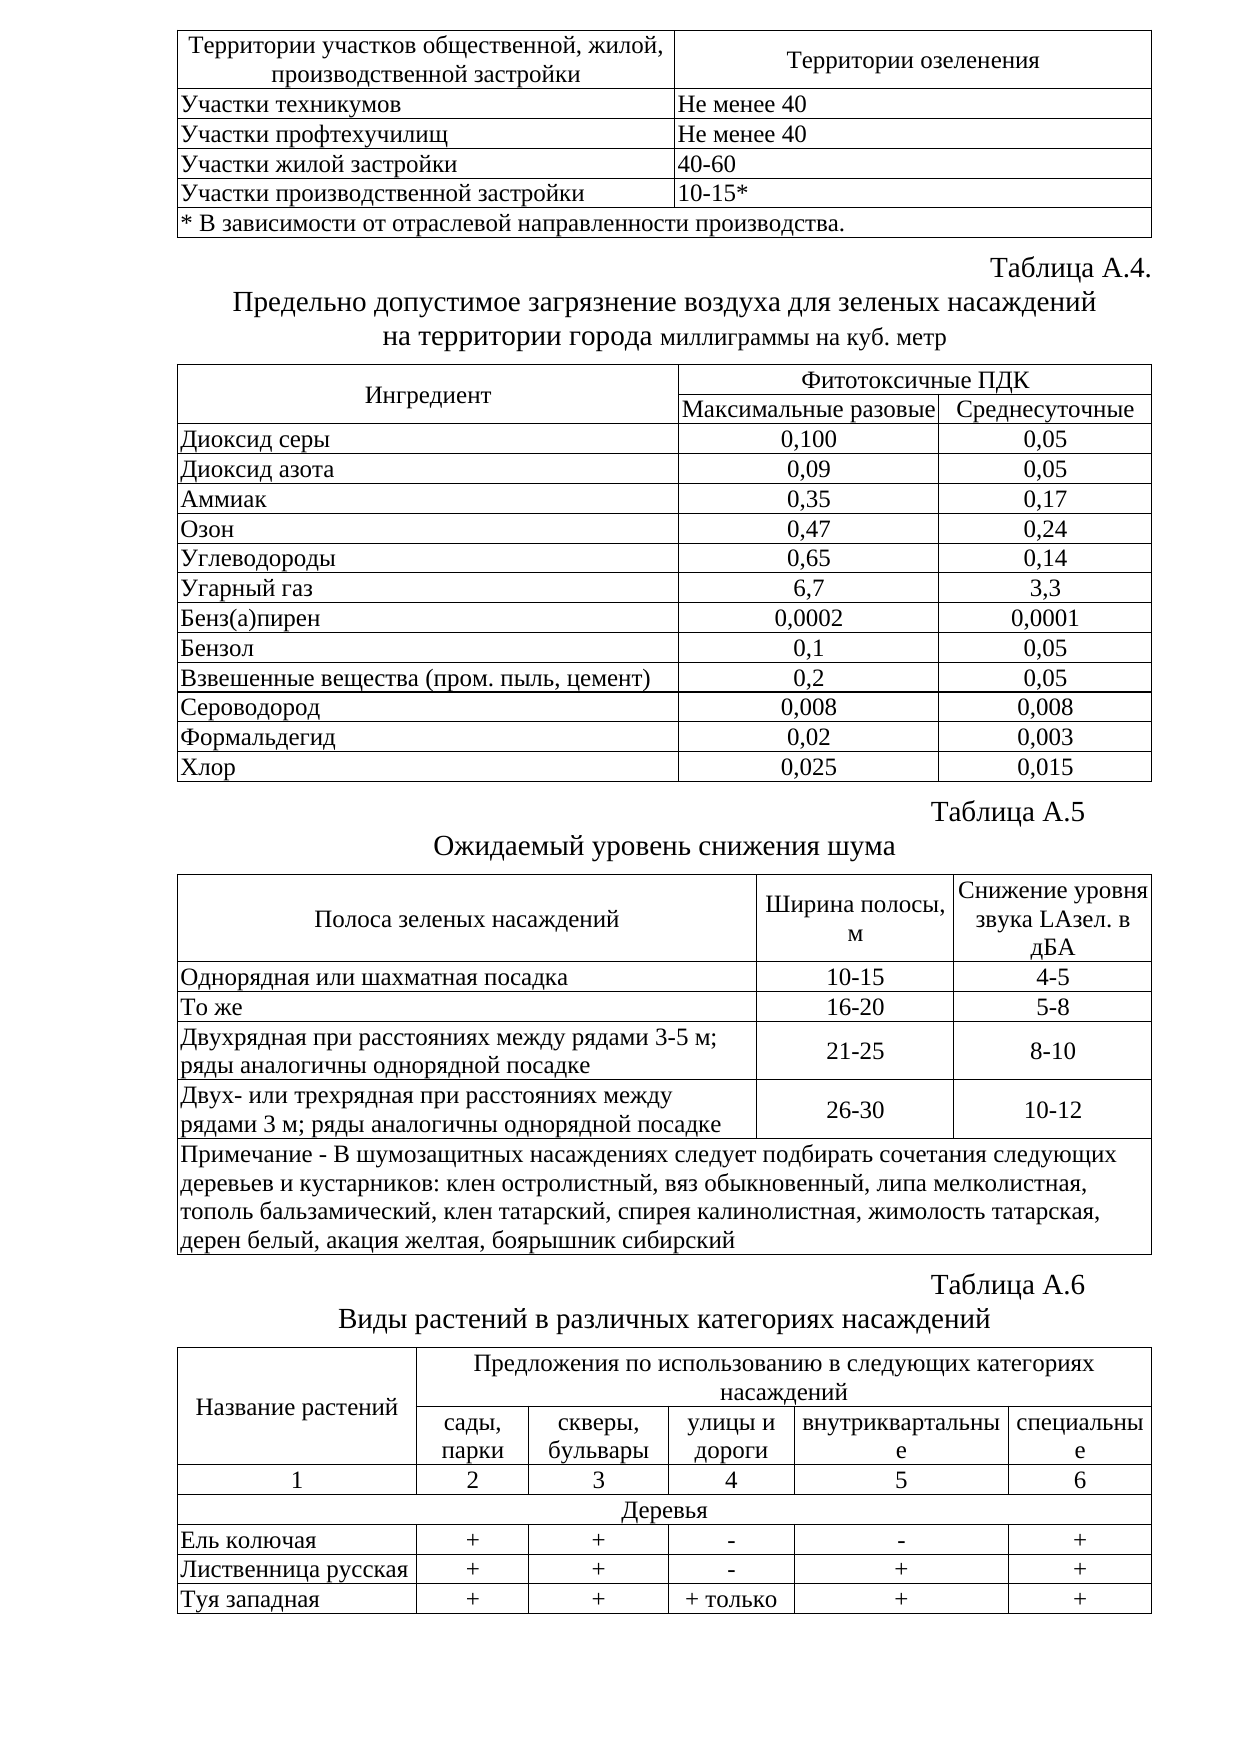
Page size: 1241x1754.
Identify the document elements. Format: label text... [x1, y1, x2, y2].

table_cell Не менее 40 [675, 119, 1151, 148]
table_cell + [417, 1555, 528, 1583]
text Ожидаемый уровень снижения шума [177, 828, 1152, 861]
table_cell + [795, 1584, 1008, 1613]
table_header Предложения по использованию в следующих категориях насаждений [417, 1348, 1151, 1406]
table_cell + [417, 1584, 528, 1613]
table_header Территории озеленения [675, 31, 1151, 88]
text Таблица А.6 [177, 1267, 1152, 1301]
table_header Территории участков общественной, жилой, производственной застройки [178, 31, 674, 88]
table_cell Не менее 40 [675, 89, 1151, 118]
table_cell 0,24 [939, 514, 1151, 542]
table_cell 4 [669, 1465, 794, 1494]
table_cell + [529, 1584, 668, 1613]
table_cell То же [178, 992, 756, 1021]
table_cell 6,7 [679, 573, 938, 602]
table_cell 0,47 [679, 514, 938, 542]
table_cell Лиственница русская [178, 1555, 416, 1583]
table_cell + [417, 1525, 528, 1553]
table_cell + [529, 1555, 668, 1583]
table_cell Аммиак [178, 484, 678, 513]
table_cell 4-5 [954, 962, 1151, 991]
table_cell Двухрядная при расстояниях между рядами 3-; ряды аналогичны однорядной посадке [178, 1022, 756, 1079]
table_cell 3,3 [939, 573, 1151, 602]
table_cell Участки жилой застройки [178, 149, 674, 177]
table_cell Туя западная [178, 1584, 416, 1613]
table_cell Хлор [178, 752, 678, 781]
table_cell 0,025 [679, 752, 938, 781]
table_cell + [795, 1555, 1008, 1583]
table_cell 40-60 [675, 149, 1151, 177]
table_cell 0,05 [939, 454, 1151, 483]
table_cell + [1009, 1525, 1151, 1553]
table_cell улицы и дороги [669, 1407, 794, 1464]
table_cell сады, парки [417, 1407, 528, 1464]
table_cell 0,008 [679, 693, 938, 721]
table_cell 0,17 [939, 484, 1151, 513]
table_cell 21-25 [757, 1022, 953, 1079]
table_cell 0,09 [679, 454, 938, 483]
table_cell Примечание - В шумозащитных насаждениях следует подбирать сочетания следующих деревьев и кустарников: клен остролистный, вяз обыкновенный, липа мелколистная, тополь бальзамический, клен татарский, спирея калинолистная, жимолость татарская, дерен белый, акация желтая, боярышник сибирский [178, 1139, 1151, 1254]
table_cell 0,02 [679, 722, 938, 751]
table_cell + [1009, 1555, 1151, 1583]
table_cell Озон [178, 514, 678, 542]
table_cell 0,35 [679, 484, 938, 513]
table_cell 0,015 [939, 752, 1151, 781]
table_cell 10-15 [757, 962, 953, 991]
table_cell Участки профтехучилищ [178, 119, 674, 148]
table_cell Сероводород [178, 693, 678, 721]
table_cell 8-10 [954, 1022, 1151, 1079]
table_cell внутриквартальные [795, 1407, 1008, 1464]
table_header Снижение уровня звука LАзел. в дБА [954, 875, 1151, 961]
table_cell 0,05 [939, 424, 1151, 453]
table_header Название растений [178, 1348, 416, 1464]
table_cell Участки производственной застройки [178, 179, 674, 207]
table_cell Угарный газ [178, 573, 678, 602]
table_cell - [795, 1525, 1008, 1553]
table_cell Бензол [178, 633, 678, 662]
text на территории города миллиграммы на куб. метр [177, 318, 1152, 351]
table_cell - [669, 1525, 794, 1553]
table_cell 0,65 [679, 544, 938, 572]
table_cell 0,0002 [679, 603, 938, 632]
table_cell Двух- или трехрядная при расстояниях между рядами ; ряды аналогичны однорядной посадке [178, 1080, 756, 1138]
table_header Ингредиент [178, 365, 678, 423]
table_cell Ель колючая [178, 1525, 416, 1553]
table_cell 2 [417, 1465, 528, 1494]
table_cell 0,2 [679, 663, 938, 691]
table_cell Углеводороды [178, 544, 678, 572]
table_header Полоса зеленых насаждений [178, 875, 756, 961]
table_cell Формальдегид [178, 722, 678, 751]
table_cell 10-12 [954, 1080, 1151, 1138]
table_cell 1 [178, 1465, 416, 1494]
table_cell + [1009, 1584, 1151, 1613]
table_cell Участки техникумов [178, 89, 674, 118]
table_cell Взвешенные вещества (пром. пыль, цемент) [178, 663, 678, 691]
table_cell 0,05 [939, 663, 1151, 691]
table_cell 16-20 [757, 992, 953, 1021]
table_cell Бенз(а)пирен [178, 603, 678, 632]
table_cell Диоксид азота [178, 454, 678, 483]
text Предельно допустимое загрязнение воздуха для зеленых насаждений [177, 284, 1152, 318]
table_cell 0,1 [679, 633, 938, 662]
table_header Ширина полосы, м [757, 875, 953, 961]
table_cell Однорядная или шахматная посадка [178, 962, 756, 991]
table_cell Диоксид серы [178, 424, 678, 453]
text Таблица А.5 [177, 794, 1152, 828]
table_cell * В зависимости от отраслевой направленности производства. [178, 208, 1151, 237]
text Таблица А.4. [177, 251, 1152, 284]
table_cell 6 [1009, 1465, 1151, 1494]
table_cell скверы, бульвары [529, 1407, 668, 1464]
table_cell - [669, 1555, 794, 1583]
table_cell 26-30 [757, 1080, 953, 1138]
table_cell 10-15* [675, 179, 1151, 207]
table_cell специальные [1009, 1407, 1151, 1464]
table_cell 0,14 [939, 544, 1151, 572]
text Виды растений в различных категориях насаждений [177, 1301, 1152, 1334]
table_cell Максимальные разовые [679, 395, 938, 423]
table_cell 0,100 [679, 424, 938, 453]
table_cell 0,0001 [939, 603, 1151, 632]
table_cell Среднесуточные [939, 395, 1151, 423]
table_cell 3 [529, 1465, 668, 1494]
table_cell 5-8 [954, 992, 1151, 1021]
table_header Фитотоксичные ПДК [679, 365, 1151, 393]
table_cell + только ул., с огр. [669, 1584, 794, 1613]
table_cell 0,05 [939, 633, 1151, 662]
table_cell 0,008 [939, 693, 1151, 721]
table_cell 0,003 [939, 722, 1151, 751]
table_cell + [529, 1525, 668, 1553]
table_cell Деревья [178, 1495, 1151, 1524]
table_cell 5 [795, 1465, 1008, 1494]
